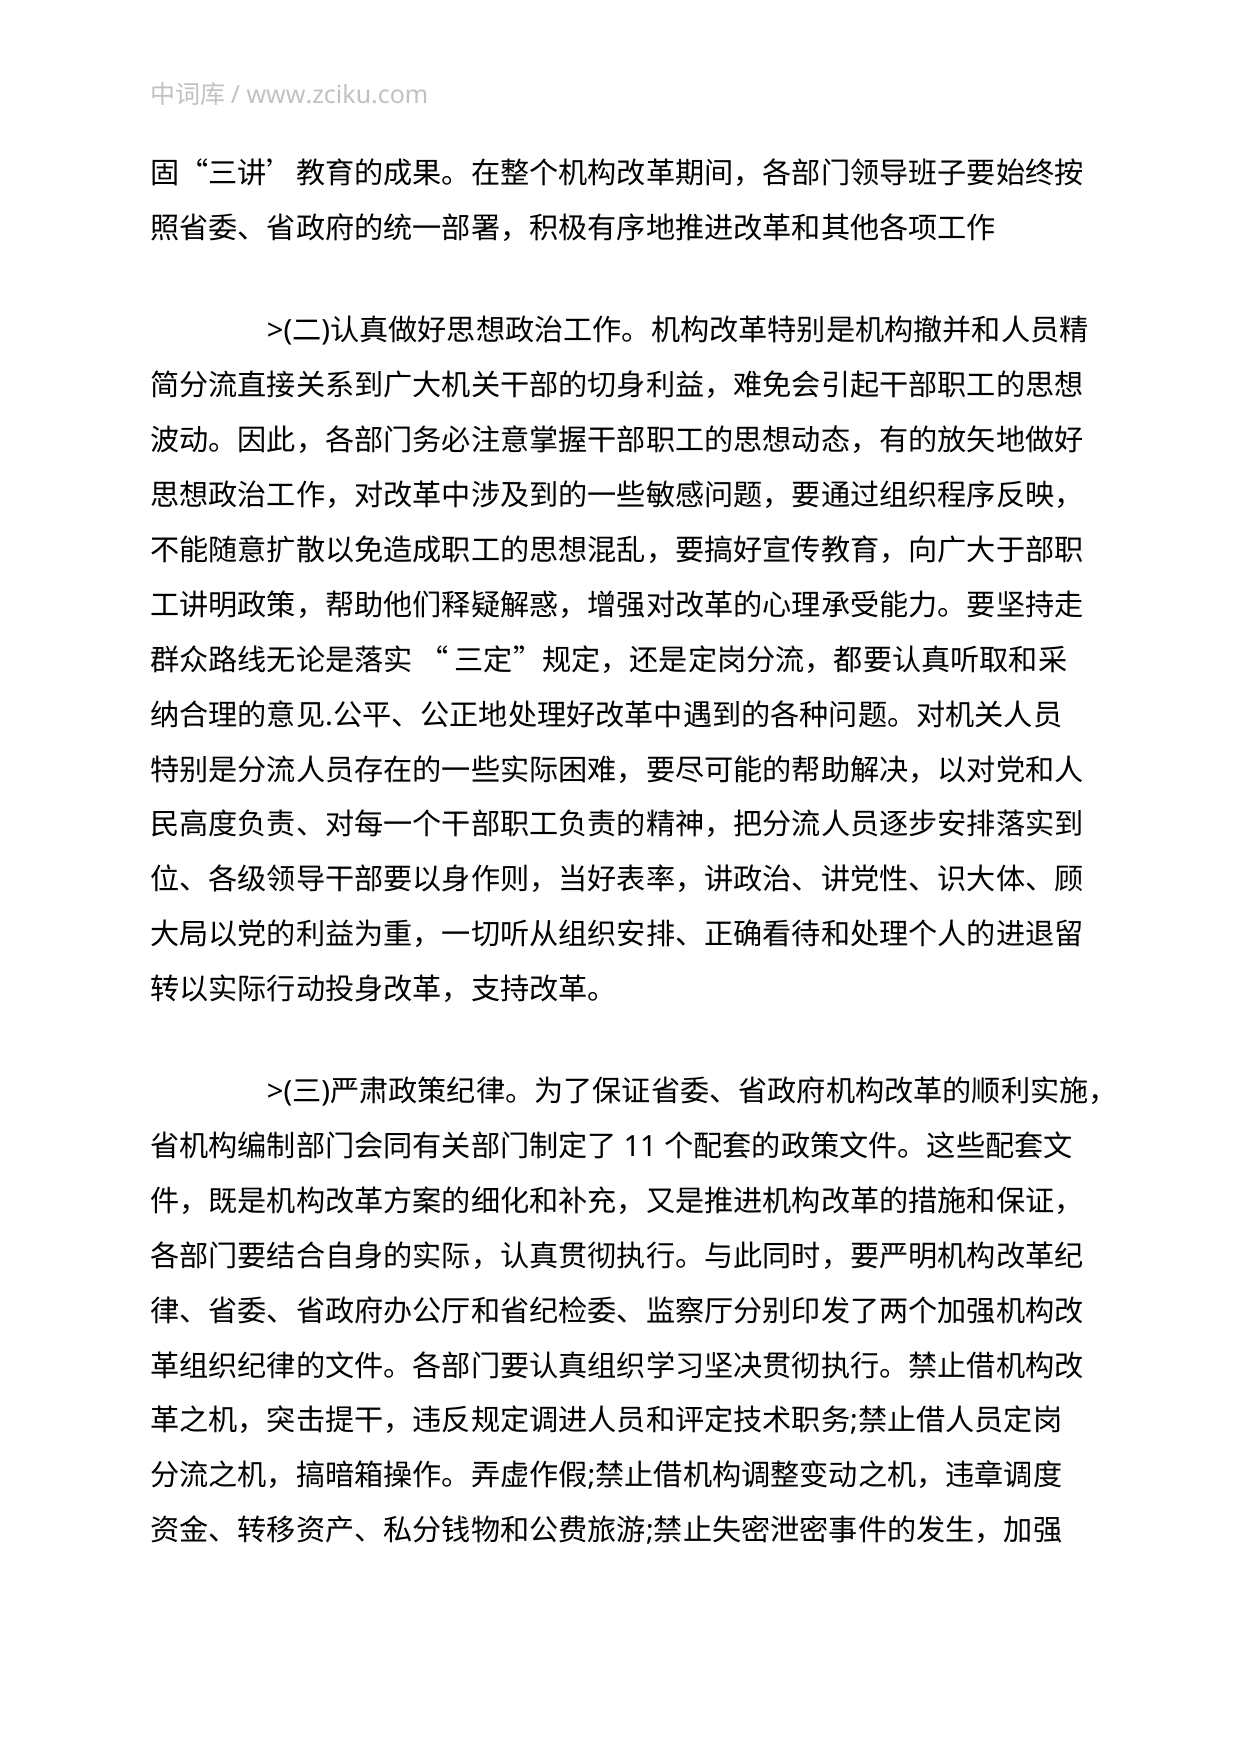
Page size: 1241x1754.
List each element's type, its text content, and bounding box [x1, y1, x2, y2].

text >(二)认真做好思想政治工作。机构改革特别是机构撤并和人员精简分流直接关系到广大机关干部的切身利益，难免会引起干部职工的思想波动。因此，各部门务必注意掌握干部职工的思想动态，有的放矢地做好思想政治工作，对改革中涉及到的一些敏感问题，要通过组织程序反映，不能随意扩散以免造成职工的思想混乱，要搞好宣传教育，向广大于部职工讲明政策，帮助他们释疑解惑，增强对改革的心理承受能力。要坚持走群众路线无论是落实 “ 三定”规定，还是定岗分流，都要认真听取和采纳合理的意见.公平、公正地处理好改革中遇到的各种问题。对机关人员特别是分流人员存在的一些实际困难，要尽可能的帮助解决，以对党和人民高度负责、对每一个干部职工负责的精神，把分流人员逐步安排落实到位、各级领导干部要以身作则，当好表率，讲政治、讲党性、识大体、顾大局以党的利益为重，一切听从组织安排、正确看待和处理个人的进退留转以实际行动投身改革，支持改革。 [150, 307, 1090, 1008]
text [150, 1067, 1090, 1549]
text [150, 150, 1090, 247]
